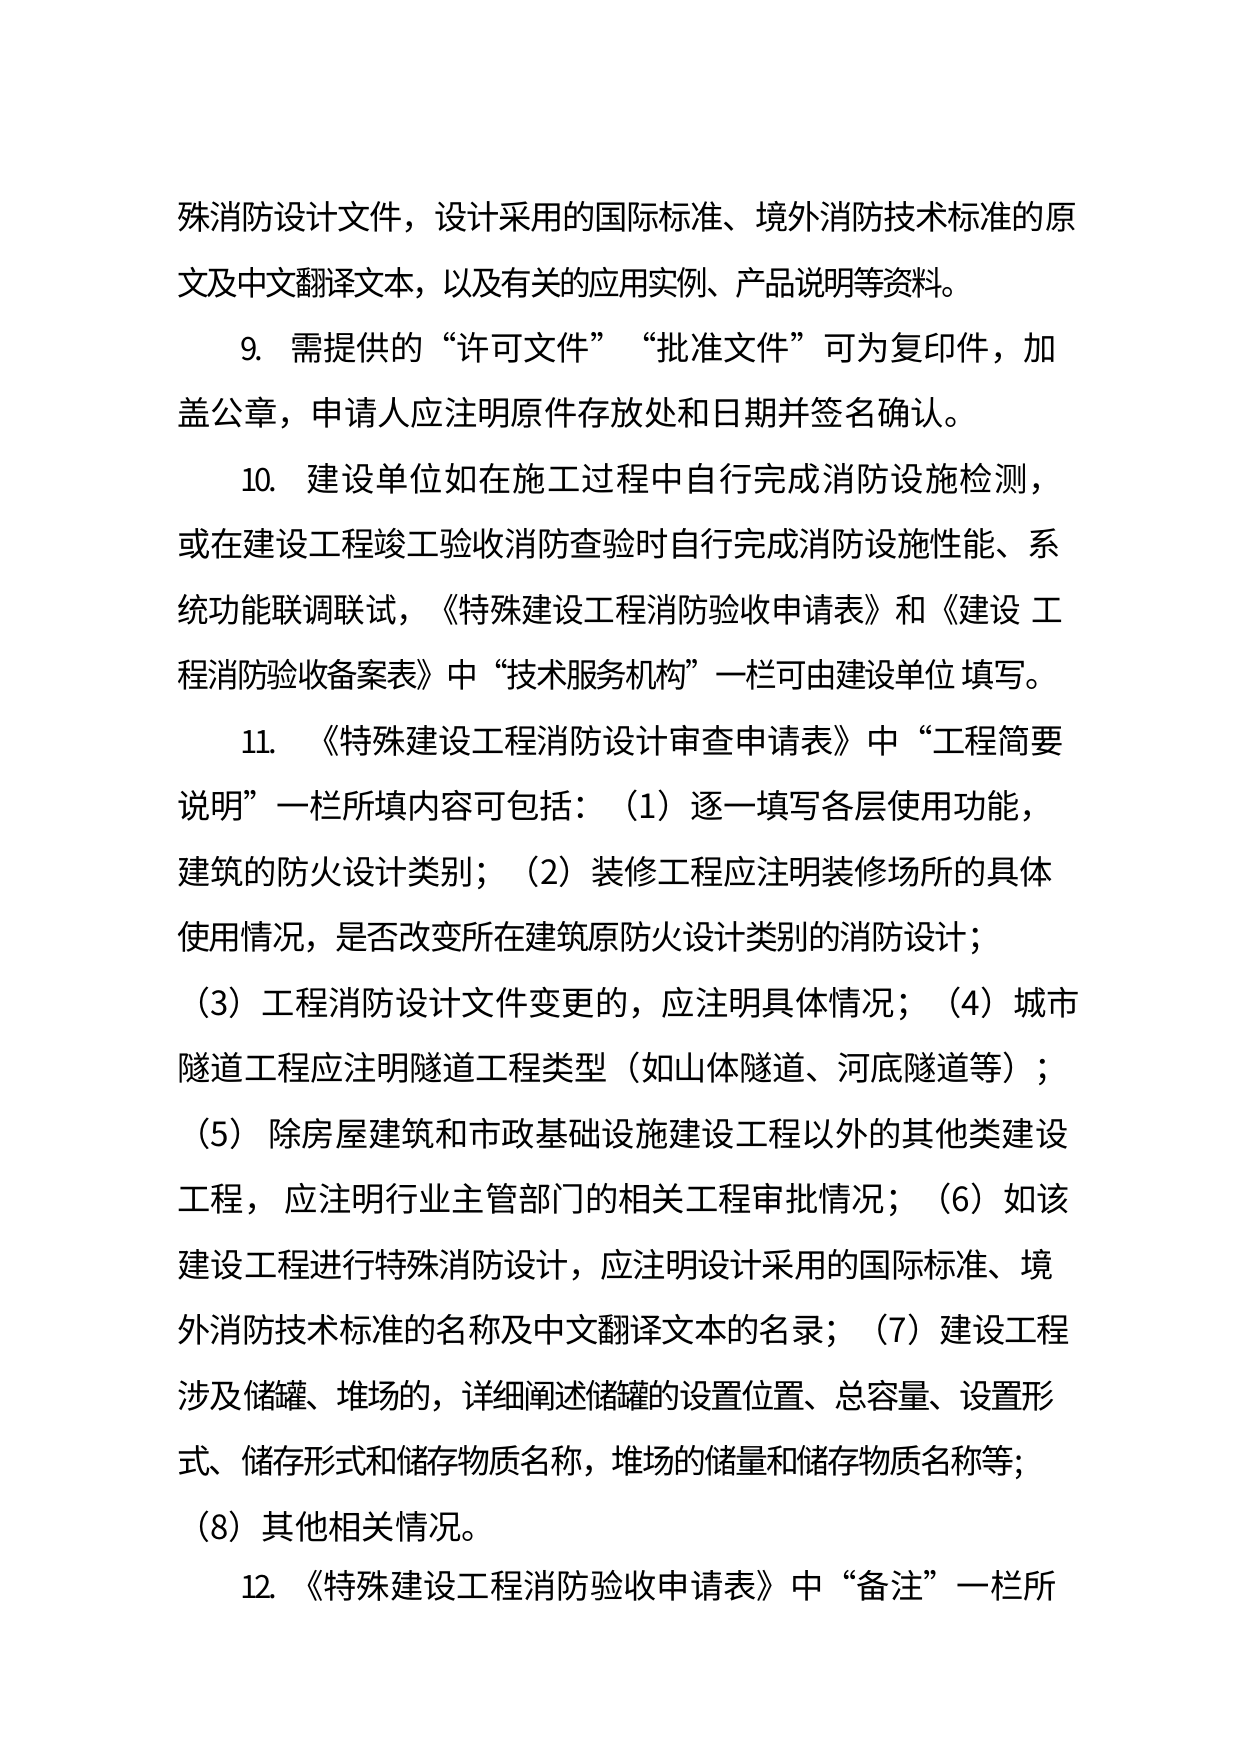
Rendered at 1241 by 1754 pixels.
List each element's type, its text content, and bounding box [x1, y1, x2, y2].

list 需提供的“许可文件”“批准文件”可为复印件，加盖公章，申请人应注明原件存放处和日期并签名确认。 [177, 322, 1063, 435]
list 建设单位如在施工过程中自行完成消防设施检测， 或在建设工程竣工验收消防查验时自行完成消防设施性能、系统功能联调联试，《特殊建设工程消防验收申请表》和《建设 工程消防验收备案表》中“技术服务机构”一栏可由建设单位 填写。 [177, 452, 1063, 697]
list 《特殊建设工程消防验收申请表》中“备注”一栏所 [240, 1566, 1163, 1607]
list 《特殊建设工程消防设计审查申请表》中“工程简要说明”一栏所填内容可包括：（1）逐一填写各层使用功能， 建筑的防火设计类别；（2）装修工程应注明装修场所的具体使用情况，是否改变所在建筑原防火设计类别的消防设计；（3）工程消防设计文件变更的，应注明具体情况；（4）城市隧道工程应注明隧道工程类型（如山体隧道、河底隧道等）；（5） 除房屋建筑和市政基础设施建设工程以外的其他类建设工程， 应注明行业主管部门的相关工程审批情况；（6）如该建设工程进行特殊消防设计，应注明设计采用的国际标准、境外消防技术标准的名称及中文翻译文本的名录；（7）建设工程涉及储罐、堆场的，详细阐述储罐的设置位置、总容量、设置形式、储存形式和储存物质名称，堆场的储量和储存物质名称等;（8）其他相关情况。 [177, 714, 1080, 1549]
text 殊消防设计文件，设计采用的国际标准、境外消防技术标准的原文及中文翻译文本，以及有关的应用实例、产品说明等资料。 [177, 191, 1079, 304]
